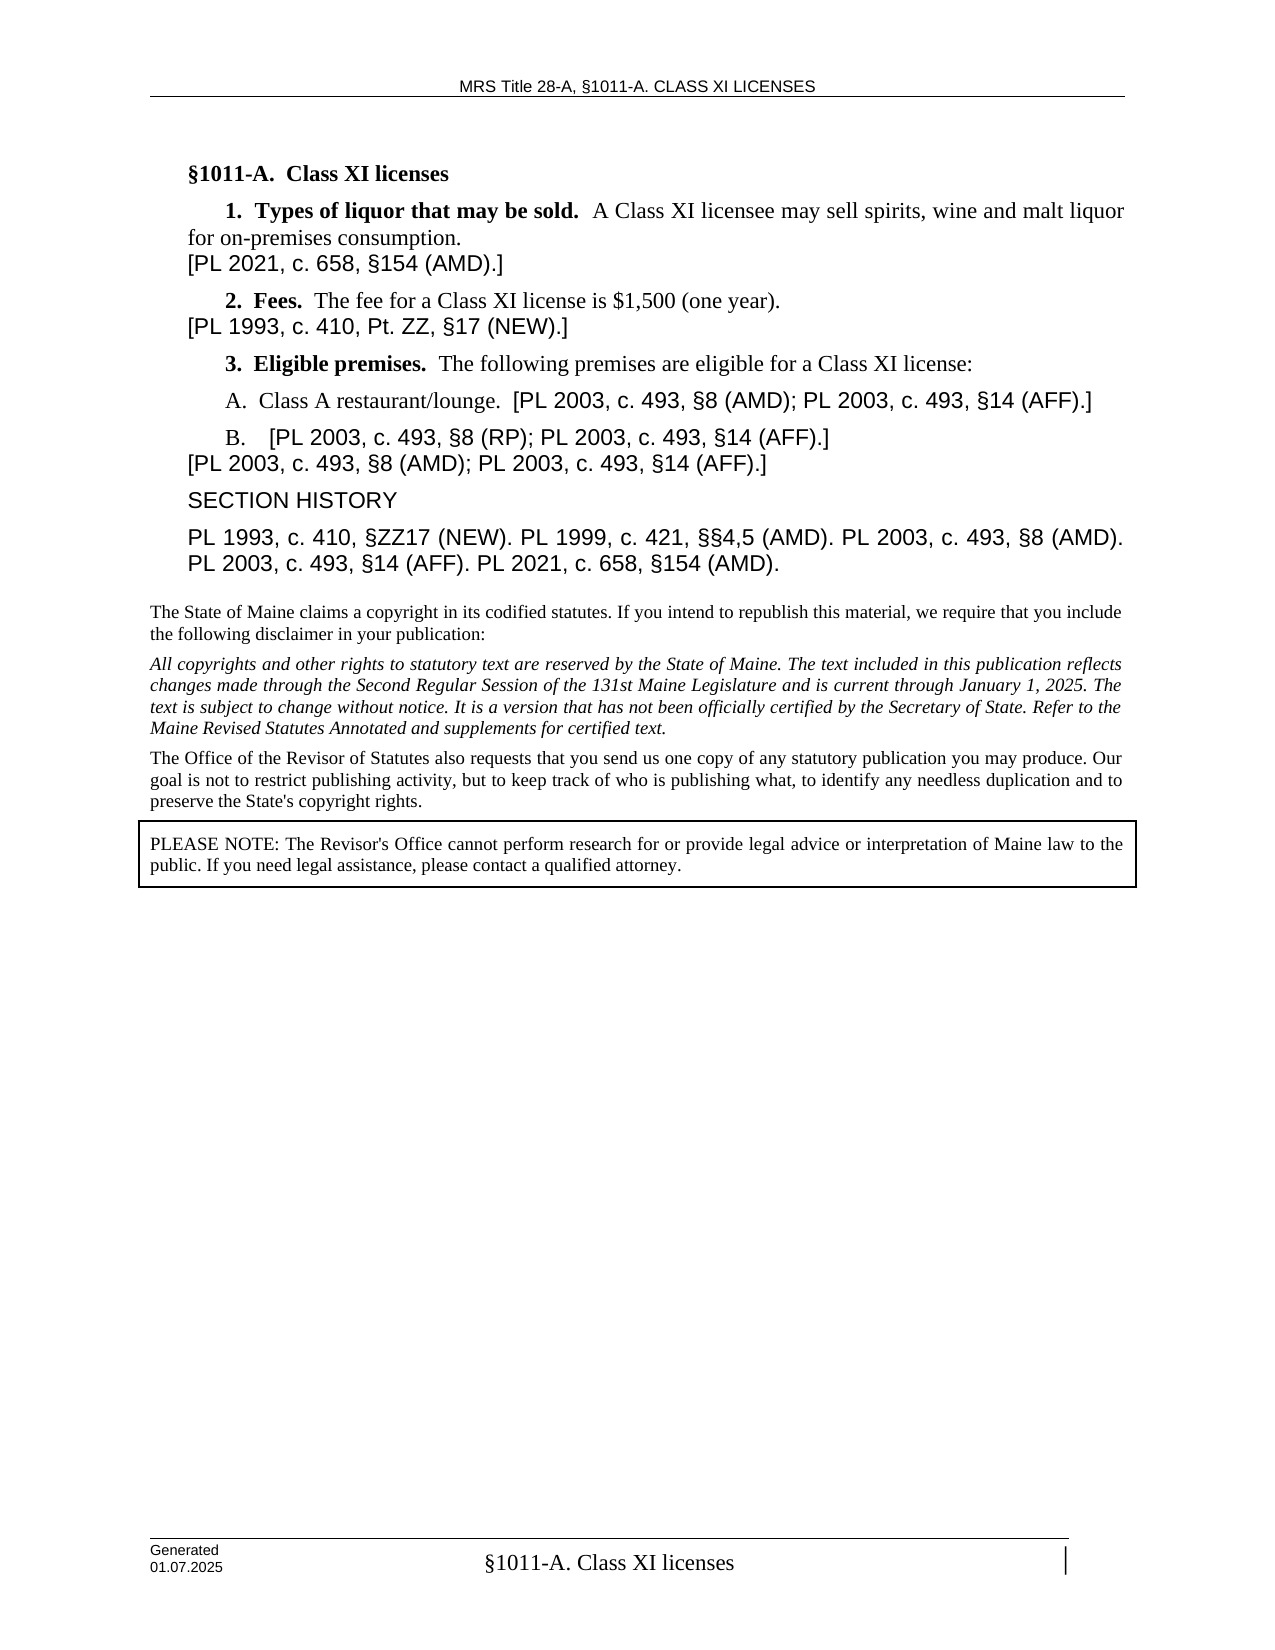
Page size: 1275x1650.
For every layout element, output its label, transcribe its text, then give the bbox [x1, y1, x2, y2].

text [PL 1993, c. 410, Pt. ZZ, §17 (NEW).] [187, 313, 1125, 339]
text All copyrights and other rights to statutory text are reserved by the State of Maine. The text included in this publication reflects changes made through the Second Regular Session of the 131st Maine Legislature and is current through January 1, 2025 . The text is subject to change without notice. It is a version that has not been officially certified by the Secretary of State. Refer to the Maine Revised Statutes Annotated and supplements for certified text. [150, 653, 1125, 739]
text PLEASE NOTE: The Revisor's Office cannot perform research for or provide legal advice or interpretation of Maine law to the public. If you need legal assistance, please contact a qualified attorney. [140, 822, 1135, 886]
text §1011-A. Class XI licenses [187, 160, 1125, 187]
text The State of Maine claims a copyright in its codified statutes. If you intend to republish this material, we require that you include the following disclaimer in your publication: [150, 601, 1125, 644]
text SECTION HISTORY [187, 487, 1125, 513]
text A. Class A restaurant/lounge. [PL 2003, c. 493, §8 (AMD); PL 2003, c. 493, §14 (AFF).] [225, 387, 1125, 413]
text The Office of the Revisor of Statutes also requests that you send us one copy of any statutory publication you may produce. Our goal is not to restrict publishing activity, but to keep track of who is publishing what, to identify any needless duplication and to preserve the State's copyright rights. [150, 747, 1125, 812]
text 1. Types of liquor that may be sold. A Class XI licensee may sell spirits, wine and malt liquor for on-premises consumption. [187, 197, 1125, 250]
text PL 1993, c. 410, §ZZ17 (NEW). PL 1999, c. 421, §§4,5 (AMD). PL 2003, c. 493, §8 (AMD). PL 2003, c. 493, §14 (AFF). PL 2021, c. 658, §154 (AMD). [187, 523, 1125, 576]
text [PL 2021, c. 658, §154 (AMD).] [187, 250, 1125, 276]
text B. [PL 2003, c. 493, §8 (RP); PL 2003, c. 493, §14 (AFF).] [225, 423, 1125, 450]
text 3. Eligible premises. The following premises are eligible for a Class XI license: [187, 350, 1125, 376]
text 2. Fees. The fee for a Class XI license is $1,500 (one year). [187, 287, 1125, 313]
text [PL 2003, c. 493, §8 (AMD); PL 2003, c. 493, §14 (AFF).] [187, 450, 1125, 476]
